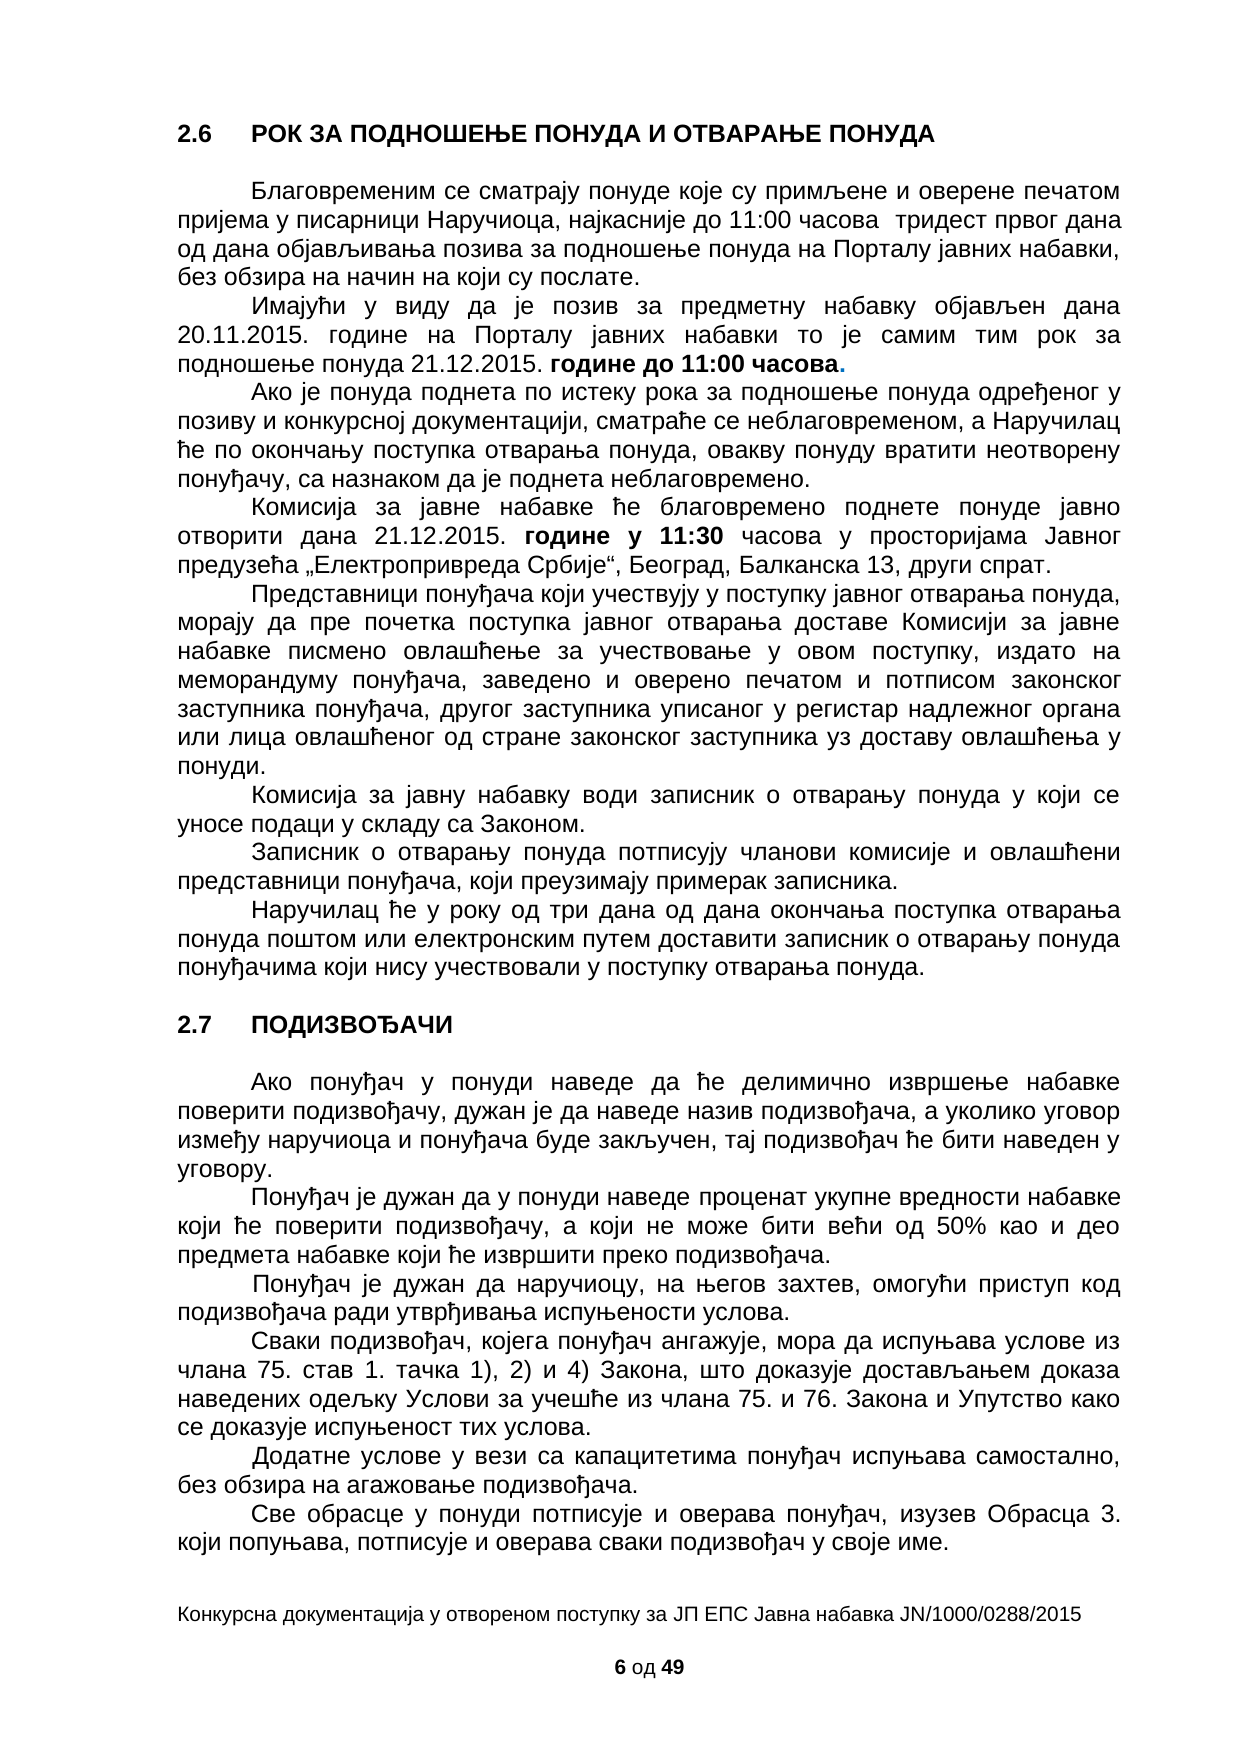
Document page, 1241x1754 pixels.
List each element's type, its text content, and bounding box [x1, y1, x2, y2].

text Имајући у виду да је позив за предметну набавку објављен дана 20.11.2015. године на Порталу јавних набавки то је самим тим рок за подношење понуда 21.12.2015. године до 11:00 часова. [177, 291, 1122, 377]
text Представници понуђача који учествују у поступку јавног отварања понуда, морају да пре почетка поступка јавног отварања доставе Комисији за јавне набавке писмено овлашћење за учествовање у овом поступку, издато на меморандуму понуђача, заведено и оверено печатом и потписом законског заступника понуђача, другог заступника уписаног у регистар надлежног органа или лица овлашћеног од стране законског заступника уз доставу овлашћења у понуди. [177, 578, 1122, 780]
text Сваки подизвођач, којега понуђач ангажује, мора да испуњава услове из члана 75. став 1. тачка 1), 2) и 4) Закона, што доказује достављањем доказа наведених одељку Услови за учешће из члана 75. и 76. Закона и Упутство како се доказује испуњеност тих услова. [177, 1326, 1122, 1441]
text Записник о отварању понуда потписују чланови комисије и овлашћени представници понуђача, који преузимају примерак записника. [177, 837, 1122, 895]
subtitle 2.6 РОК ЗА ПОДНОШЕЊЕ ПОНУДА И ОТВАРАЊЕ ПОНУДА [177, 118, 1122, 147]
text Понуђач је дужан да у понуди наведе проценат укупне вредности набавке који ће поверити подизвођачу, а који не може бити већи од 50% као и део предмета набавке који ће извршити преко подизвођача. [177, 1182, 1122, 1268]
text Комисија за јавну набавку води записник о отварању понуда у који се уносе подаци у складу са Законом. [177, 780, 1122, 837]
text Ако је понуда поднета по истеку рока за подношење понуда одређеног у позиву и конкурсној документацији, сматраће се неблаговременом, а Наручилац ће по окончању поступка отварања понуда, овакву понуду вратити неотворену понуђачу, са назнаком да је поднета неблаговремено. [177, 377, 1122, 492]
text Понуђач је дужан да наручиоцу, на његов захтев, омогући приступ код подизвођача ради утврђивања испуњености услова. [177, 1268, 1122, 1326]
text Додатне услове у вези са капацитетима понуђач испуњава самостално, без обзира на агажовање подизвођача. [177, 1441, 1122, 1498]
text Наручилац ће у року од три дана од дана окончања поступка отварања понуда поштом или електронским путем доставити записник о отварању понуда понуђачима који нису учествовали у поступку отварања понуда. [177, 895, 1122, 981]
text Ако понуђач у понуди наведе да ће делимично извршење набавке поверити подизвођачу, дужан је да наведе назив подизвођача, а уколико уговор између наручиоца и понуђача буде закључен, тај подизвођач ће бити наведен у уговору. [177, 1067, 1122, 1182]
text Све обрасце у понуди потписује и оверава понуђач, изузев Обрасца 3. који попуњава, потписује и оверава сваки подизвођач у своје име. [177, 1498, 1122, 1556]
text Благовременим се сматрају понуде које су примљене и оверене печатом пријема у писарници Наручиоца, најкасније до 11:00 часова тридест првог дана од дана објављивања позива за подношење понуда на Порталу јавних набавки, без обзира на начин на који су послате. [177, 176, 1122, 291]
subtitle 2.7 ПОДИЗВОЂАЧИ [177, 1010, 1122, 1038]
text Комисија за јавне набавке ће благовремено поднете понуде јавно отворити дана 21.12.2015. године у 11:30 часова у просторијама Јавног предузећа „Електропривреда Србије“, Београд, Балканска 13, други спрат. [177, 492, 1122, 578]
